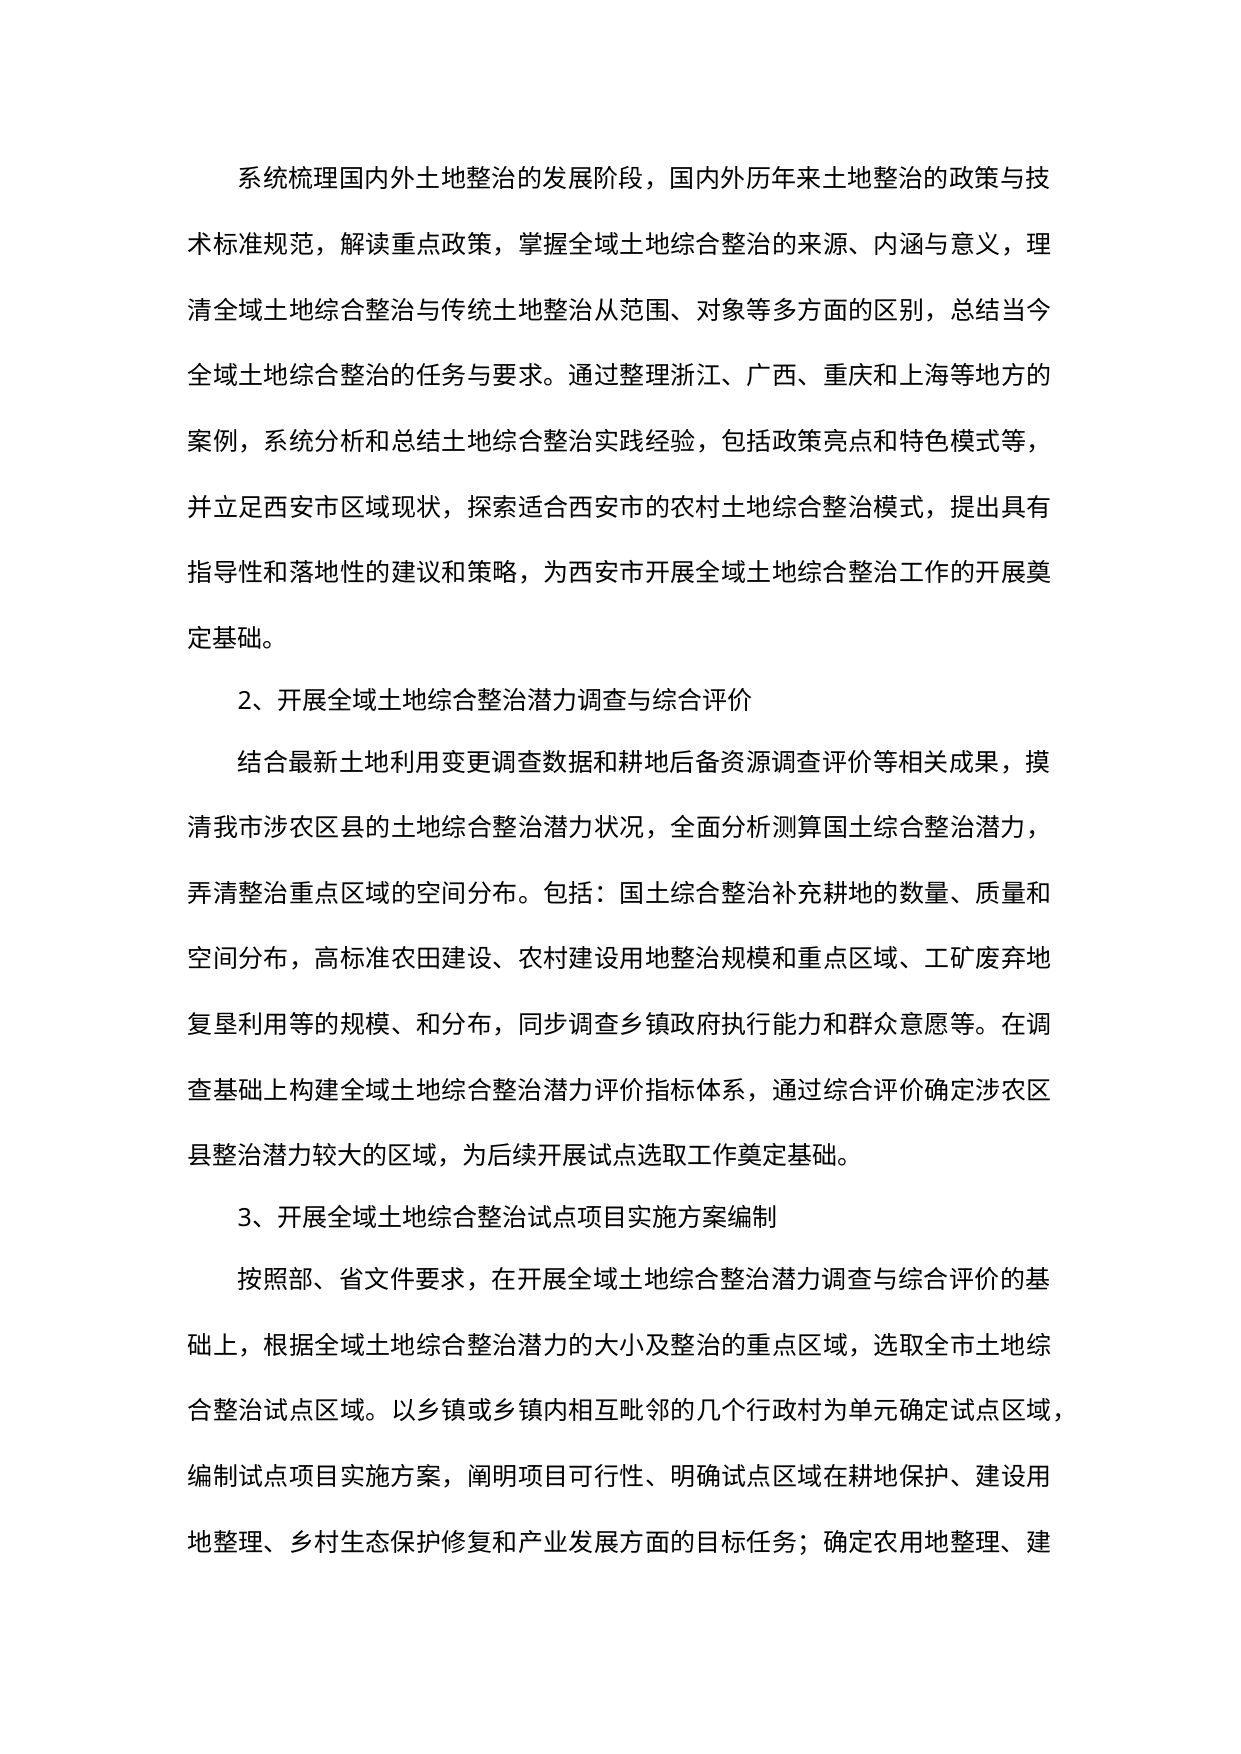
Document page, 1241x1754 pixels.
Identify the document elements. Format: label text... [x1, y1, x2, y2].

text 系统梳理国内外土地整治的发展阶段，国内外历年来土地整治的政策与技术标准规范，解读重点政策，掌握全域土地综合整治的来源、内涵与意义，理清全域土地综合整治与传统土地整治从范围、对象等多方面的区别，总结当今全域土地综合整治的任务与要求。通过整理浙江、广西、重庆和上海等地方的案例，系统分析和总结土地综合整治实践经验，包括政策亮点和特色模式等，并立足西安市区域现状，探索适合西安市的农村土地综合整治模式，提出具有指导性和落地性的建议和策略，为西安市开展全域土地综合整治工作的开展奠定基础。 [187, 155, 1053, 658]
text 2、开展全域土地综合整治潜力调查与综合评价 [187, 676, 1053, 720]
text 3、开展全域土地综合整治试点项目实施方案编制 [187, 1194, 1053, 1238]
text 结合最新土地利用变更调查数据和耕地后备资源调查评价等相关成果，摸清我市涉农区县的土地综合整治潜力状况，全面分析测算国土综合整治潜力，弄清整治重点区域的空间分布。包括：国土综合整治补充耕地的数量、质量和空间分布，高标准农田建设、农村建设用地整治规模和重点区域、工矿废弃地复垦利用等的规模、和分布，同步调查乡镇政府执行能力和群众意愿等。在调查基础上构建全域土地综合整治潜力评价指标体系，通过综合评价确定涉农区县整治潜力较大的区域，为后续开展试点选取工作奠定基础。 [187, 738, 1053, 1176]
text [187, 1256, 1053, 1562]
